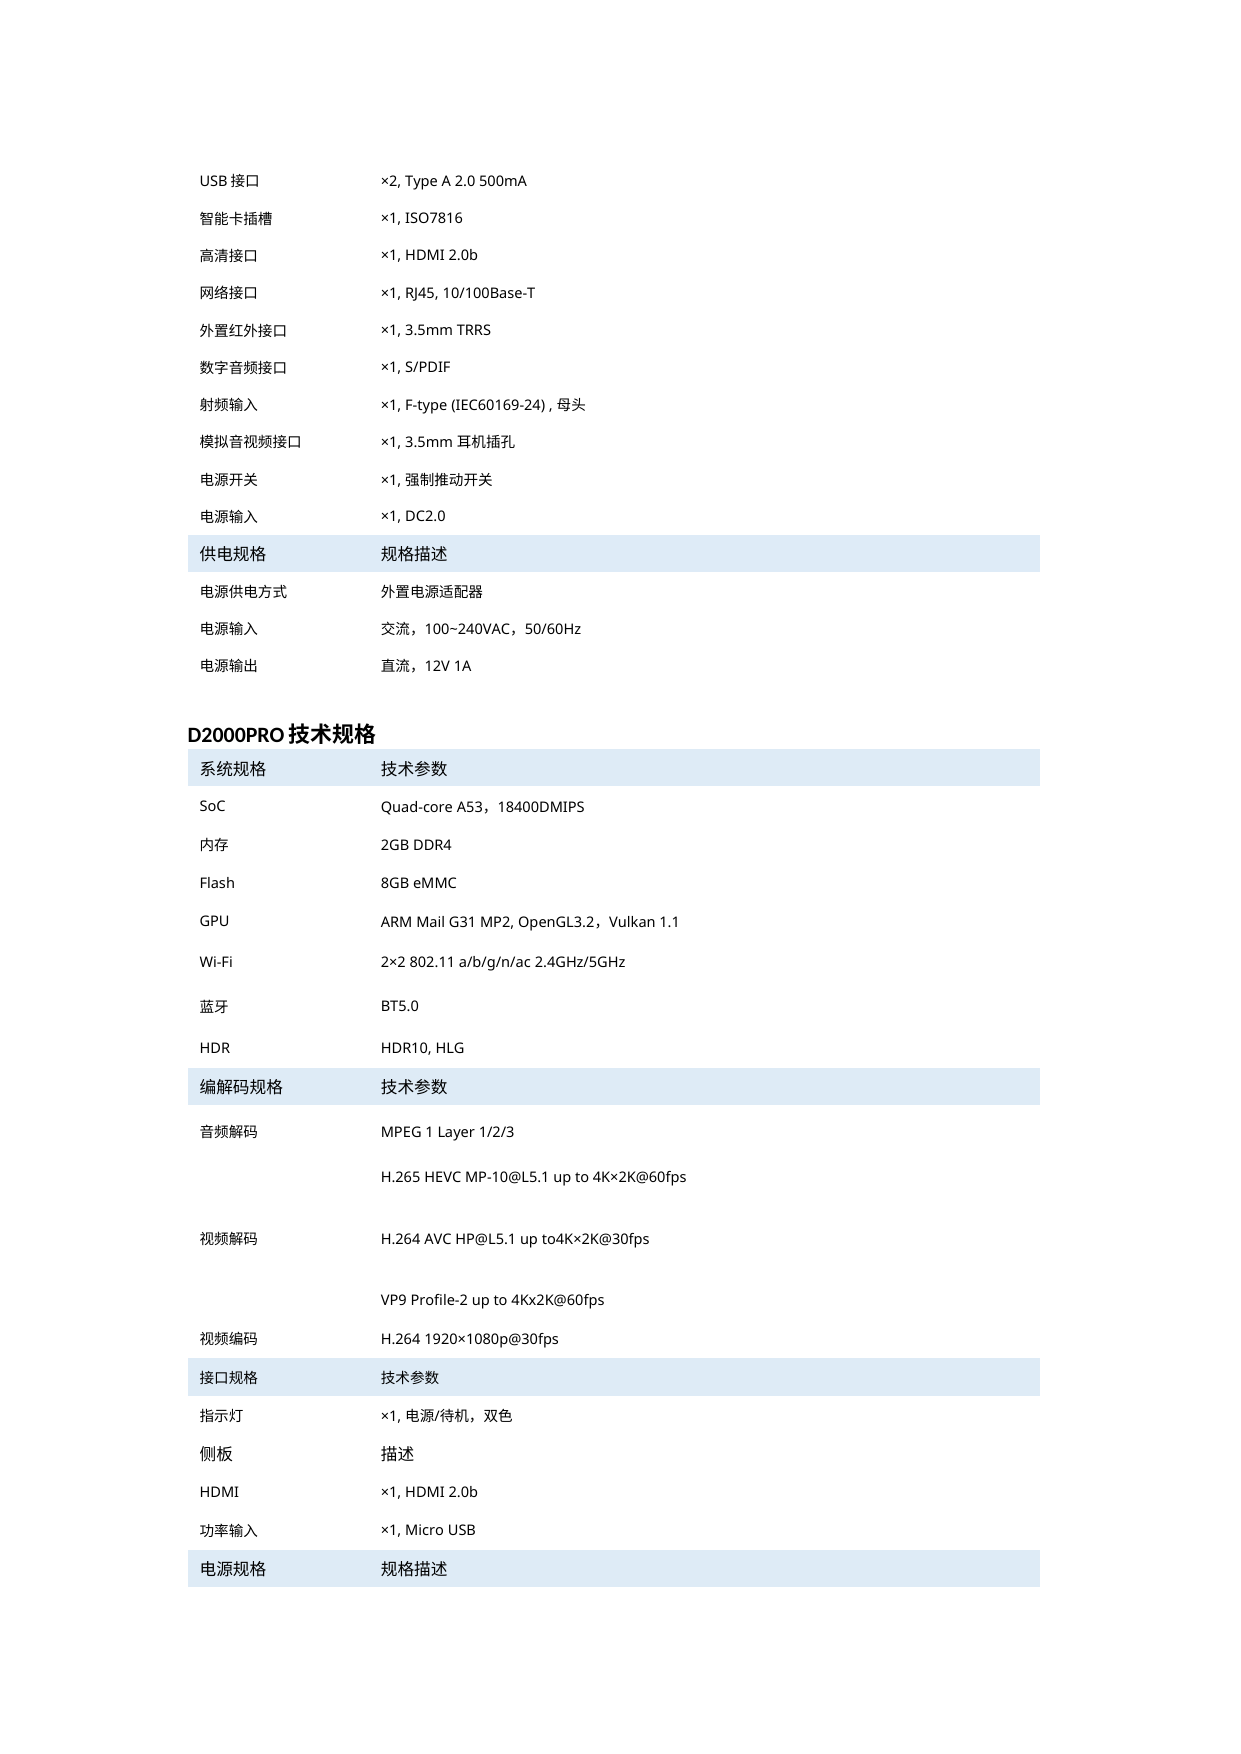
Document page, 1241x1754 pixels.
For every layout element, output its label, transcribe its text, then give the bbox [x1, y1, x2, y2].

table_cell 电源输入 [188, 498, 369, 535]
table_cell GPU [188, 903, 369, 940]
table_cell ×1, HDMI 2.0b [369, 237, 1040, 274]
table_cell 电源规格 [188, 1550, 369, 1587]
table_header 系统规格 [188, 749, 369, 786]
table_cell 智能卡插槽 [188, 199, 369, 237]
table_cell 高清接口 [188, 237, 369, 274]
table_cell 电源开关 [188, 460, 369, 498]
table_cell 供电规格 [188, 535, 369, 572]
table_cell Quad-core A53，18400DMIPS [369, 788, 1040, 825]
table_cell ×1, DC2.0 [369, 498, 1040, 535]
table_cell 数字音频接口 [188, 349, 369, 386]
table_cell HDMI [188, 1473, 369, 1511]
table_cell ×1, 强制推动开关 [369, 460, 1040, 498]
table_cell 交流，100~240VAC，50/60Hz [369, 610, 1040, 647]
table_cell 编解码规格 [188, 1068, 369, 1105]
table_cell SoC [188, 788, 369, 825]
table_cell 功率输入 [188, 1512, 369, 1549]
table_cell 内存 [188, 826, 369, 863]
table_cell 技术参数 [369, 1068, 1040, 1105]
table_cell 射频输入 [188, 386, 369, 423]
table_cell ×1, S/PDIF [369, 349, 1040, 386]
table_cell ×2, Type A 2.0 500mA [369, 162, 1040, 199]
table_cell 音频解码 [188, 1106, 369, 1157]
table_cell 2×2 802.11 a/b/g/n/ac 2.4GHz/5GHz [369, 941, 1040, 983]
table_cell ×1, RJ45, 10/100Base-T [369, 274, 1040, 311]
table_cell 2GB DDR4 [369, 826, 1040, 863]
table_cell ×1, 电源/待机，双色 [369, 1397, 1040, 1434]
table_cell 侧板 [188, 1435, 369, 1472]
table_cell 电源输出 [188, 647, 369, 684]
table_cell 视频解码 [188, 1158, 369, 1319]
table_cell Wi-Fi [188, 941, 369, 983]
table_cell 外置电源适配器 [369, 572, 1040, 609]
table_cell Flash [188, 864, 369, 901]
table_cell H.265 HEVC MP-10@L5.1 up to 4K×2K@60fps H.264 AVC HP@L5.1 up to4K×2K@30fps VP9 Profile-2 up to 4Kx2K@60fps [369, 1158, 1040, 1319]
table_cell HDR10, HLG [369, 1028, 1040, 1067]
table_cell MPEG 1 Layer 1/2/3 [369, 1106, 1040, 1157]
table_cell ARM Mail G31 MP2, OpenGL3.2，Vulkan 1.1 [369, 903, 1040, 940]
table_cell ×1, HDMI 2.0b [369, 1473, 1040, 1511]
table_cell 技术参数 [369, 1358, 1040, 1396]
table_cell HDR [188, 1028, 369, 1067]
table_cell 描述 [369, 1435, 1040, 1472]
table_cell ×1, Micro USB [369, 1512, 1040, 1549]
table_cell USB接口 [188, 162, 369, 199]
table_cell 蓝牙 [188, 985, 369, 1027]
table_cell 电源供电方式 [188, 572, 369, 609]
table_cell 指示灯 [188, 1397, 369, 1434]
table_cell ×1, 3.5mm TRRS [369, 311, 1040, 348]
table_cell ×1, F-type (IEC60169-24) , 母头 [369, 386, 1040, 423]
table_header 技术参数 [369, 749, 1040, 786]
table_cell 网络接口 [188, 274, 369, 311]
table_cell 8GB eMMC [369, 864, 1040, 901]
table_cell 外置红外接口 [188, 311, 369, 348]
table_cell 模拟音视频接口 [188, 423, 369, 460]
table_cell 规格描述 [369, 535, 1040, 572]
table_cell ×1, ISO7816 [369, 199, 1040, 237]
table_cell 规格描述 [369, 1550, 1040, 1587]
table_cell 视频编码 [188, 1320, 369, 1357]
table_cell ×1, 3.5mm 耳机插孔 [369, 423, 1040, 460]
table_cell 电源输入 [188, 610, 369, 647]
table_cell 接口规格 [188, 1358, 369, 1396]
table_cell H.264 1920×1080p@30fps [369, 1320, 1040, 1357]
table_cell 直流，12V 1A [369, 647, 1040, 684]
list D2000PRO技术规格 [187, 717, 1053, 749]
table_cell BT5.0 [369, 985, 1040, 1027]
